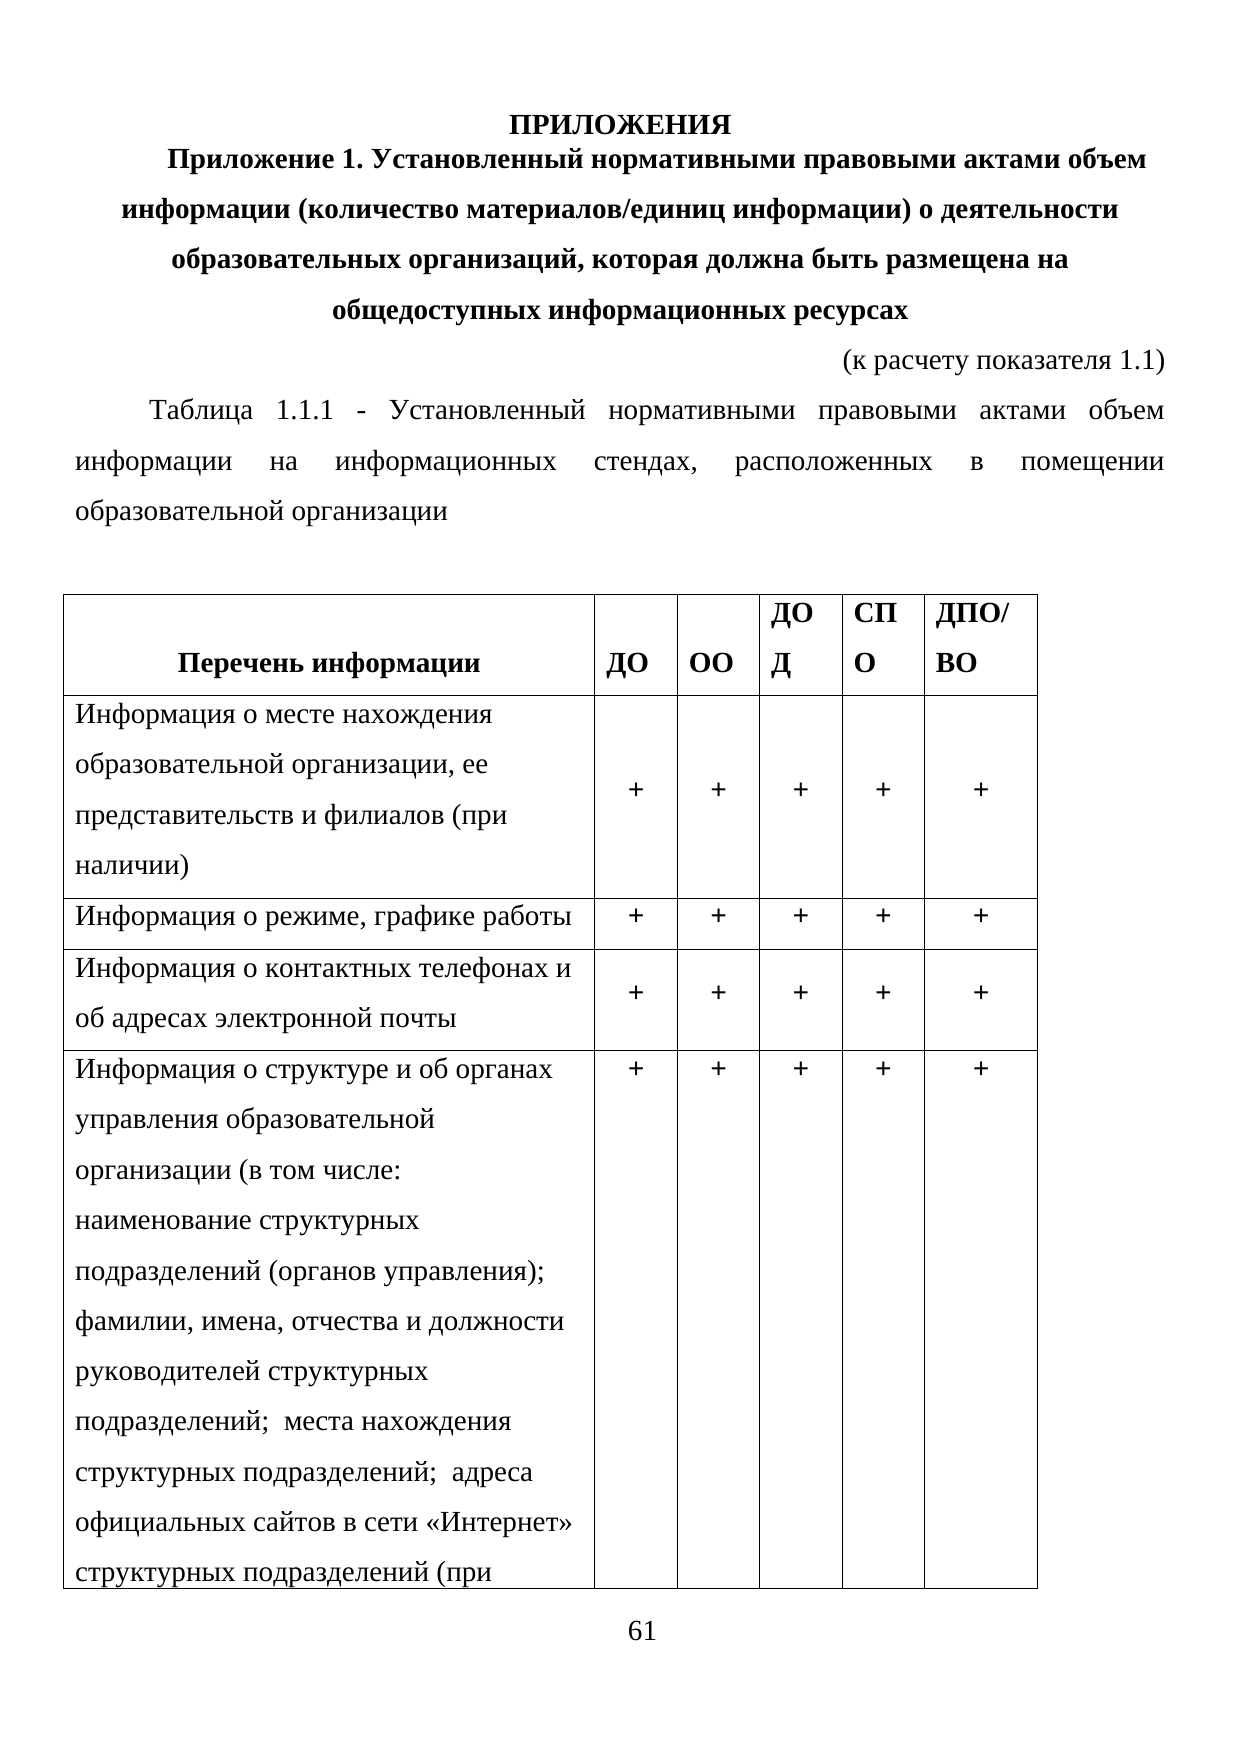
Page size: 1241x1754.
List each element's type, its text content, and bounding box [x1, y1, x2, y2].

table_cell + [595, 696, 677, 897]
table_cell + [760, 696, 842, 897]
table_cell + [843, 696, 924, 897]
table_cell + [760, 950, 842, 1050]
text ПРИЛОЖЕНИЯ [75, 107, 1165, 141]
table_header Перечень информации [64, 595, 594, 695]
table_cell + [760, 1051, 842, 1588]
text Приложение 1. Установленный нормативными правовыми актами объем информации (количество материалов/единиц информации) о деятельности образовательных организаций, которая должна быть размещена на общедоступных информационных ресурсах [75, 141, 1165, 325]
table_cell + [843, 899, 924, 949]
table_cell + [678, 899, 759, 949]
table_header ДО [595, 595, 677, 695]
table_cell + [595, 899, 677, 949]
table_cell Информация о режиме, графике работы [64, 899, 594, 949]
table_cell + [843, 1051, 924, 1588]
table_cell + [678, 1051, 759, 1588]
table_cell + [760, 899, 842, 949]
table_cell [64, 1051, 594, 1588]
table_cell + [595, 950, 677, 1050]
table_cell + [678, 696, 759, 897]
table_cell + [925, 1051, 1037, 1588]
text (к расчету показателя 1.1) [75, 342, 1165, 376]
table_cell + [595, 1051, 677, 1588]
text Таблица 1.1.1 - Установленный нормативными правовыми актами объем информации на информационных стендах, расположенных в помещении образовательной организации [75, 392, 1165, 527]
table_cell + [925, 696, 1037, 897]
table_header ДПО/ВО [925, 595, 1037, 695]
table_header ДОД [760, 595, 842, 695]
table_cell + [843, 950, 924, 1050]
table_header СПО [843, 595, 924, 695]
table_cell + [925, 950, 1037, 1050]
table_cell Информация о месте нахождения образовательной организации, ее представительств и филиалов (при наличии) [64, 696, 594, 897]
table_cell Информация о контактных телефонах и об адресах электронной почты [64, 950, 594, 1050]
table_cell + [925, 899, 1037, 949]
table_cell + [678, 950, 759, 1050]
table_header ОО [678, 595, 759, 695]
